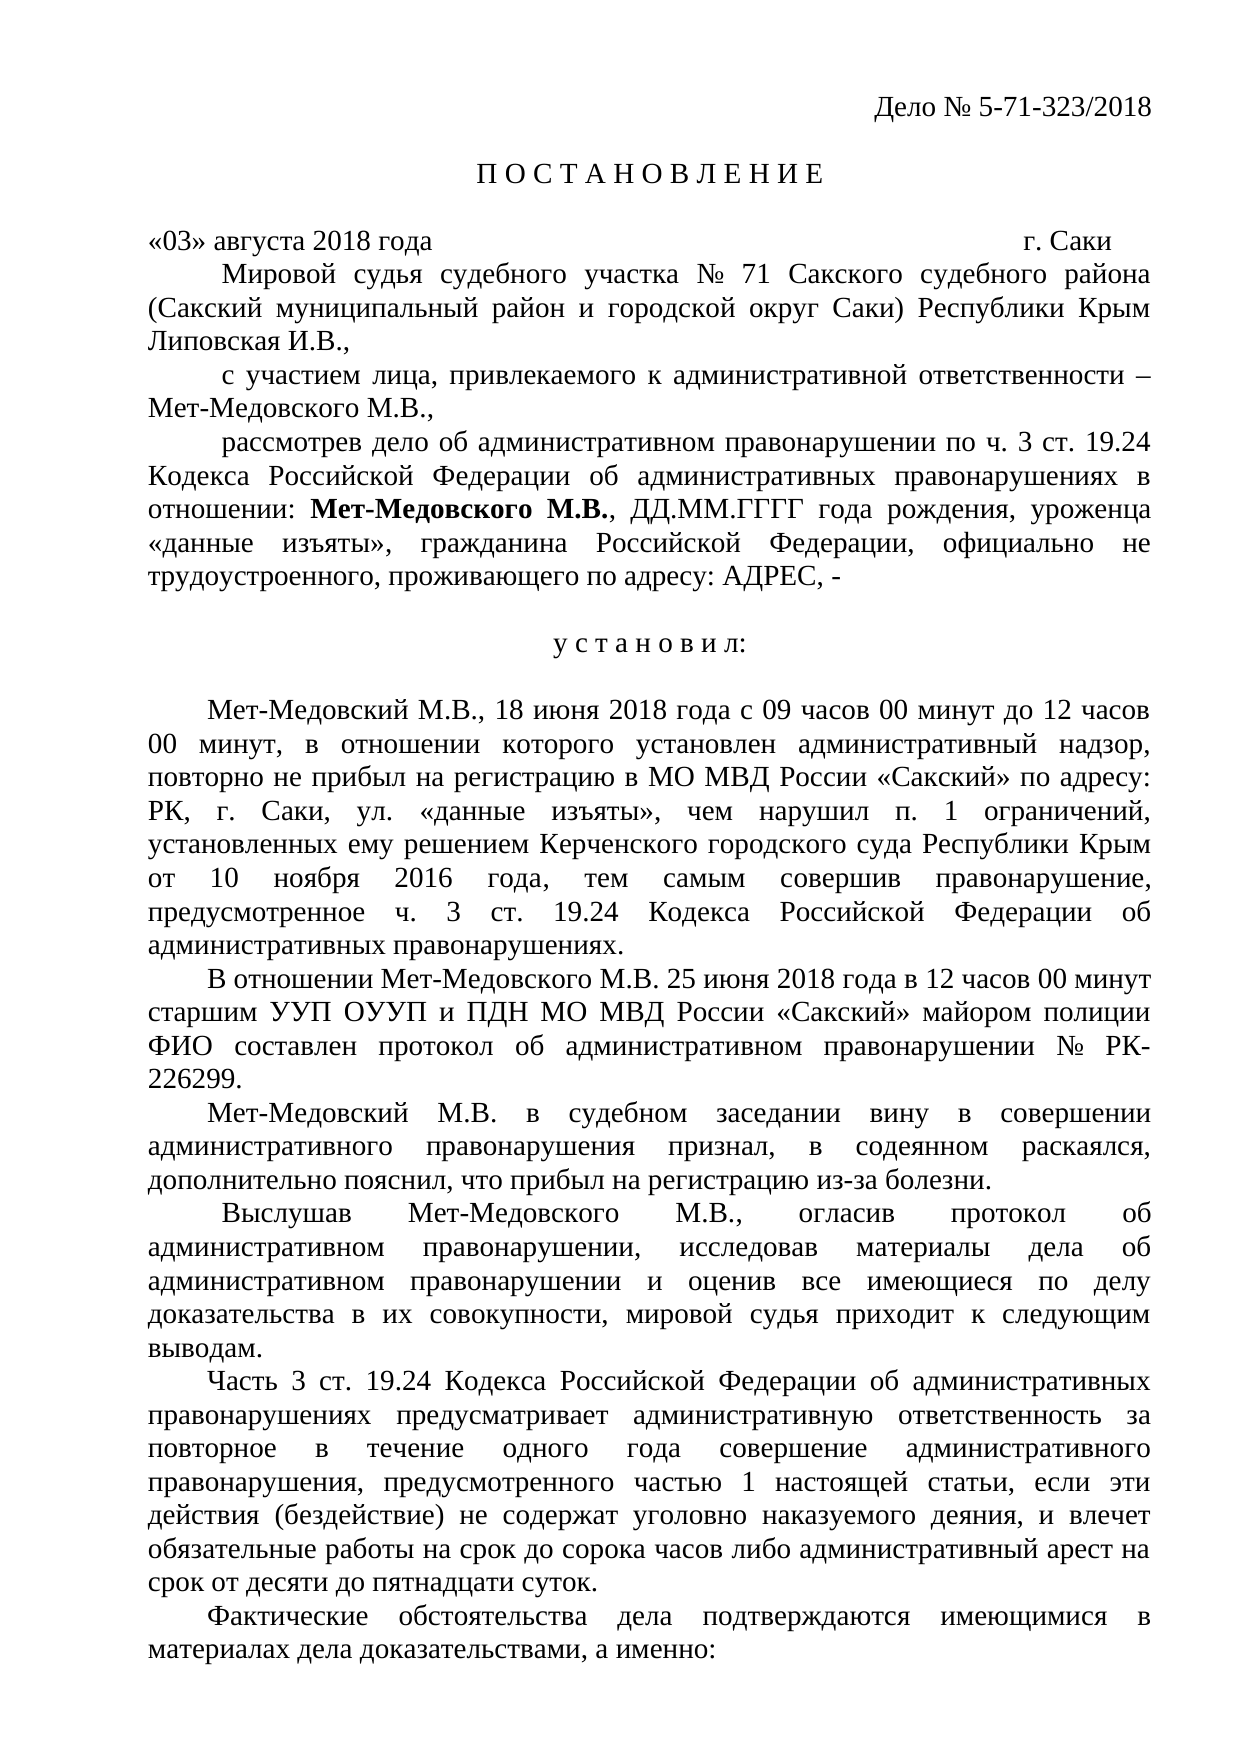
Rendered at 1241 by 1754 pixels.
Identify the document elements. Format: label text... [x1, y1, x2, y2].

text Мировой судья судебного участка № 71 Сакского судебного района (Сакский муниципальный район и городской округ Саки) Республики Крым Липовская И.В., [148, 256, 1152, 357]
text Выслушав Мет-Медовского М.В., огласив протокол об административном правонарушении, исследовав материалы дела об административном правонарушении и оценив все имеющиеся по делу доказательства в их совокупности, мировой судья приходит к следующим выводам. [148, 1196, 1152, 1363]
text Часть 3 ст. 19.24 Кодекса Российской Федерации об административных правонарушениях предусматривает административную ответственность за повторное в течение одного года совершение административного правонарушения, предусмотренного частью 1 настоящей статьи, если эти действия (бездействие) не содержат уголовно наказуемого деяния, и влечет обязательные работы на срок до сорока часов либо административный арест на срок от десяти до пятнадцати суток. [148, 1363, 1152, 1598]
text Мет-Медовский М.В., 18 июня 2018 года с 09 часов 00 минут до 12 часов 00 минут, в отношении которого установлен административный надзор, повторно не прибыл на регистрацию в МО МВД России «Сакский» по адресу: РК, г. Саки, ул. «данные изъяты», чем нарушил п. 1 ограничений, установленных ему решением Керченского городского суда Республики Крым от 10 ноября 2016 года, тем самым совершив правонарушение, предусмотренное ч. 3 ст. 19.24 Кодекса Российской Федерации об административных правонарушениях. [148, 692, 1152, 961]
text Фактические обстоятельства дела подтверждаются имеющимися в материалах дела доказательствами, а именно: [148, 1598, 1152, 1665]
text у с т а н о в и л: [148, 625, 1152, 659]
text с участием лица, привлекаемого к административной ответственности – Мет-Медовского М.В., [148, 357, 1152, 424]
list Дело № 5-71-323/2018 [148, 89, 1152, 122]
text «03» августа 2018 года г. Саки [148, 223, 1152, 256]
text Мет-Медовский М.В. в судебном заседании вину в совершении административного правонарушения признал, в содеянном раскаялся, дополнительно пояснил, что прибыл на регистрацию из-за болезни. [148, 1095, 1152, 1196]
list П О С Т А Н О В Л Е Н И Е [148, 156, 1152, 189]
text рассмотрев дело об административном правонарушении по ч. 3 ст. 19.24 Кодекса Российской Федерации об административных правонарушениях в отношении: Мет-Медовского М.В., ДД.ММ.ГГГГ года рождения, уроженца «данные изъяты», гражданина Российской Федерации, официально не трудоустроенного, проживающего по адресу: АДРЕС, - [148, 424, 1152, 592]
text В отношении Мет-Медовского М.В. 25 июня 2018 года в 12 часов 00 минут старшим УУП ОУУП и ПДН МО МВД России «Сакский» майором полиции ФИО составлен протокол об административном правонарушении № РК- 226299. [148, 961, 1152, 1095]
